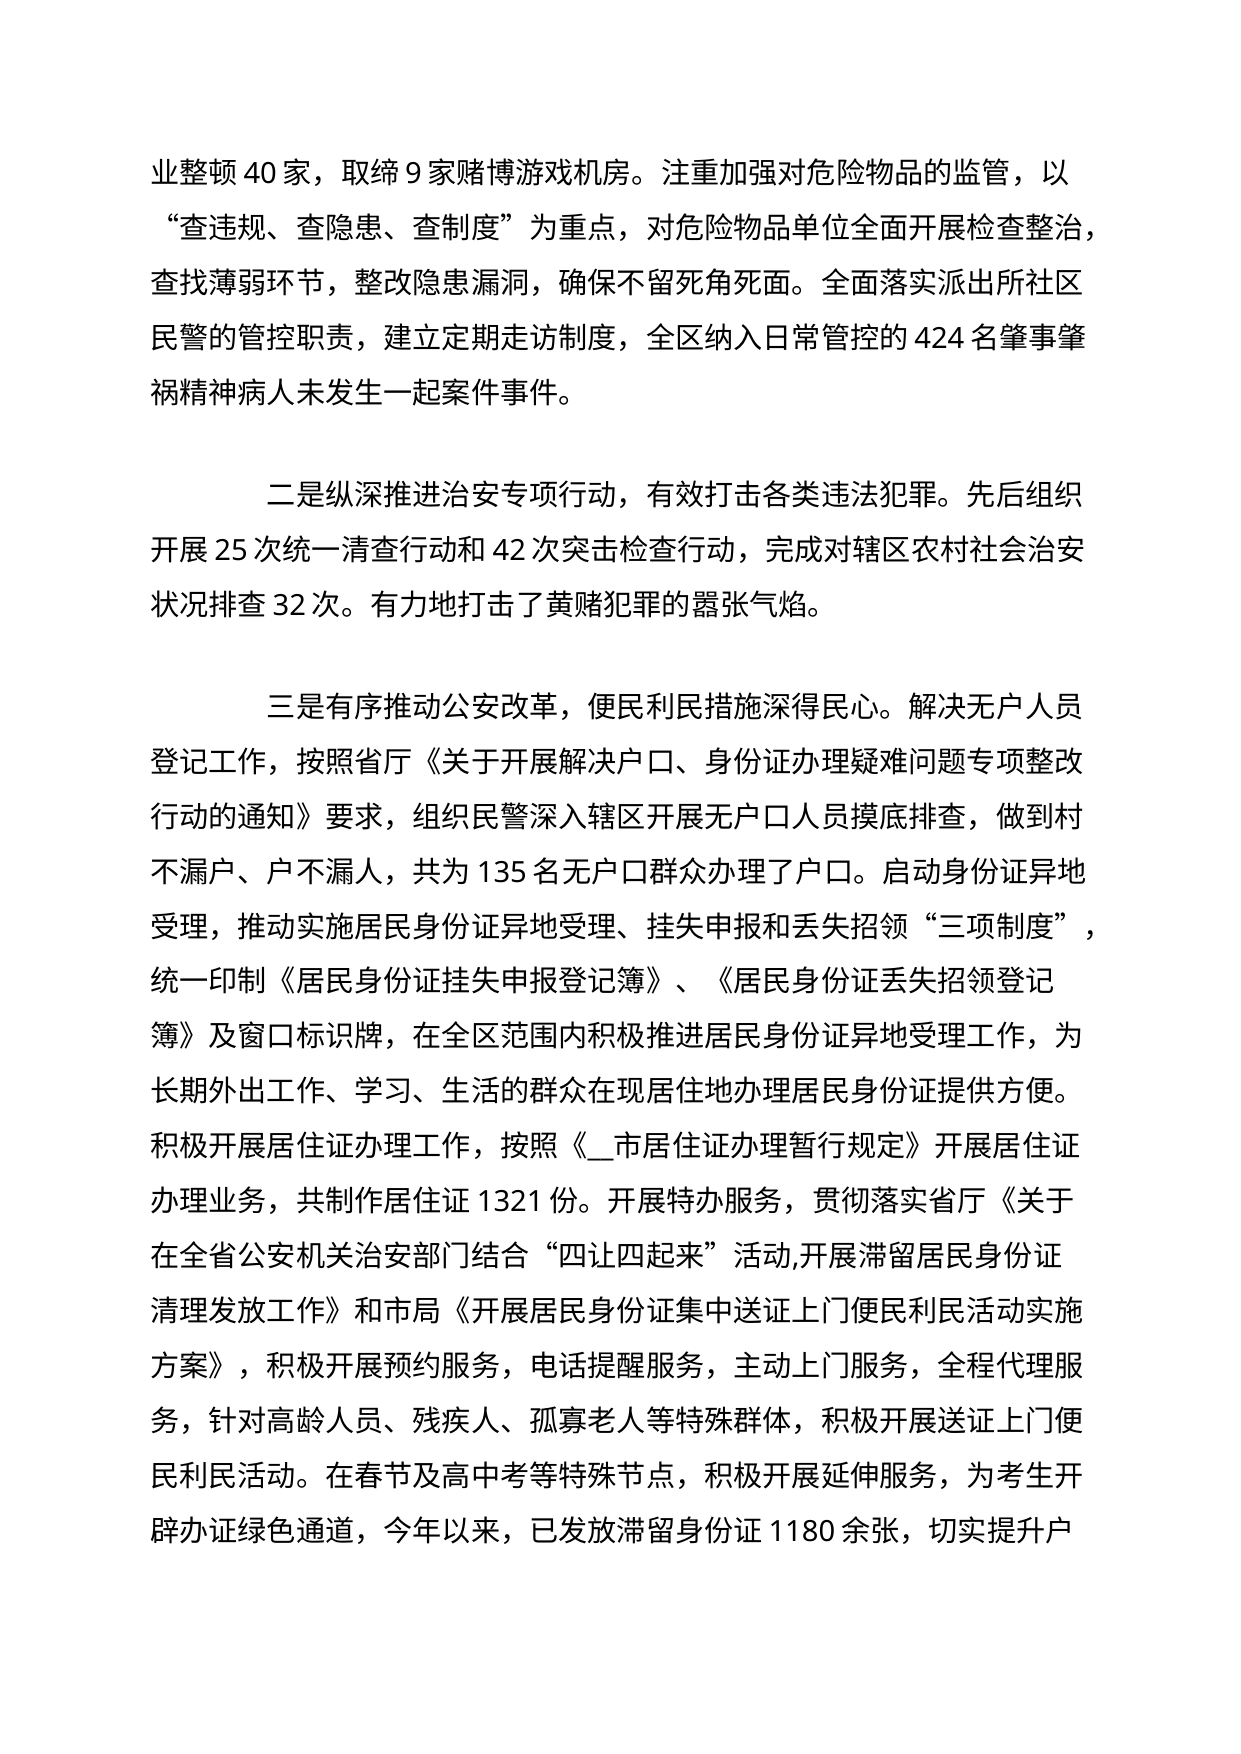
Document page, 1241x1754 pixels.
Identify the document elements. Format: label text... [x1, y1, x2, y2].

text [150, 150, 1090, 412]
text 二是纵深推进治安专项行动，有效打击各类违法犯罪。先后组织开展25次统一清查行动和42次突击检查行动，完成对辖区农村社会治安状况排查32次。有力地打击了黄赌犯罪的嚣张气焰。 [150, 472, 1090, 624]
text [150, 683, 1090, 1550]
